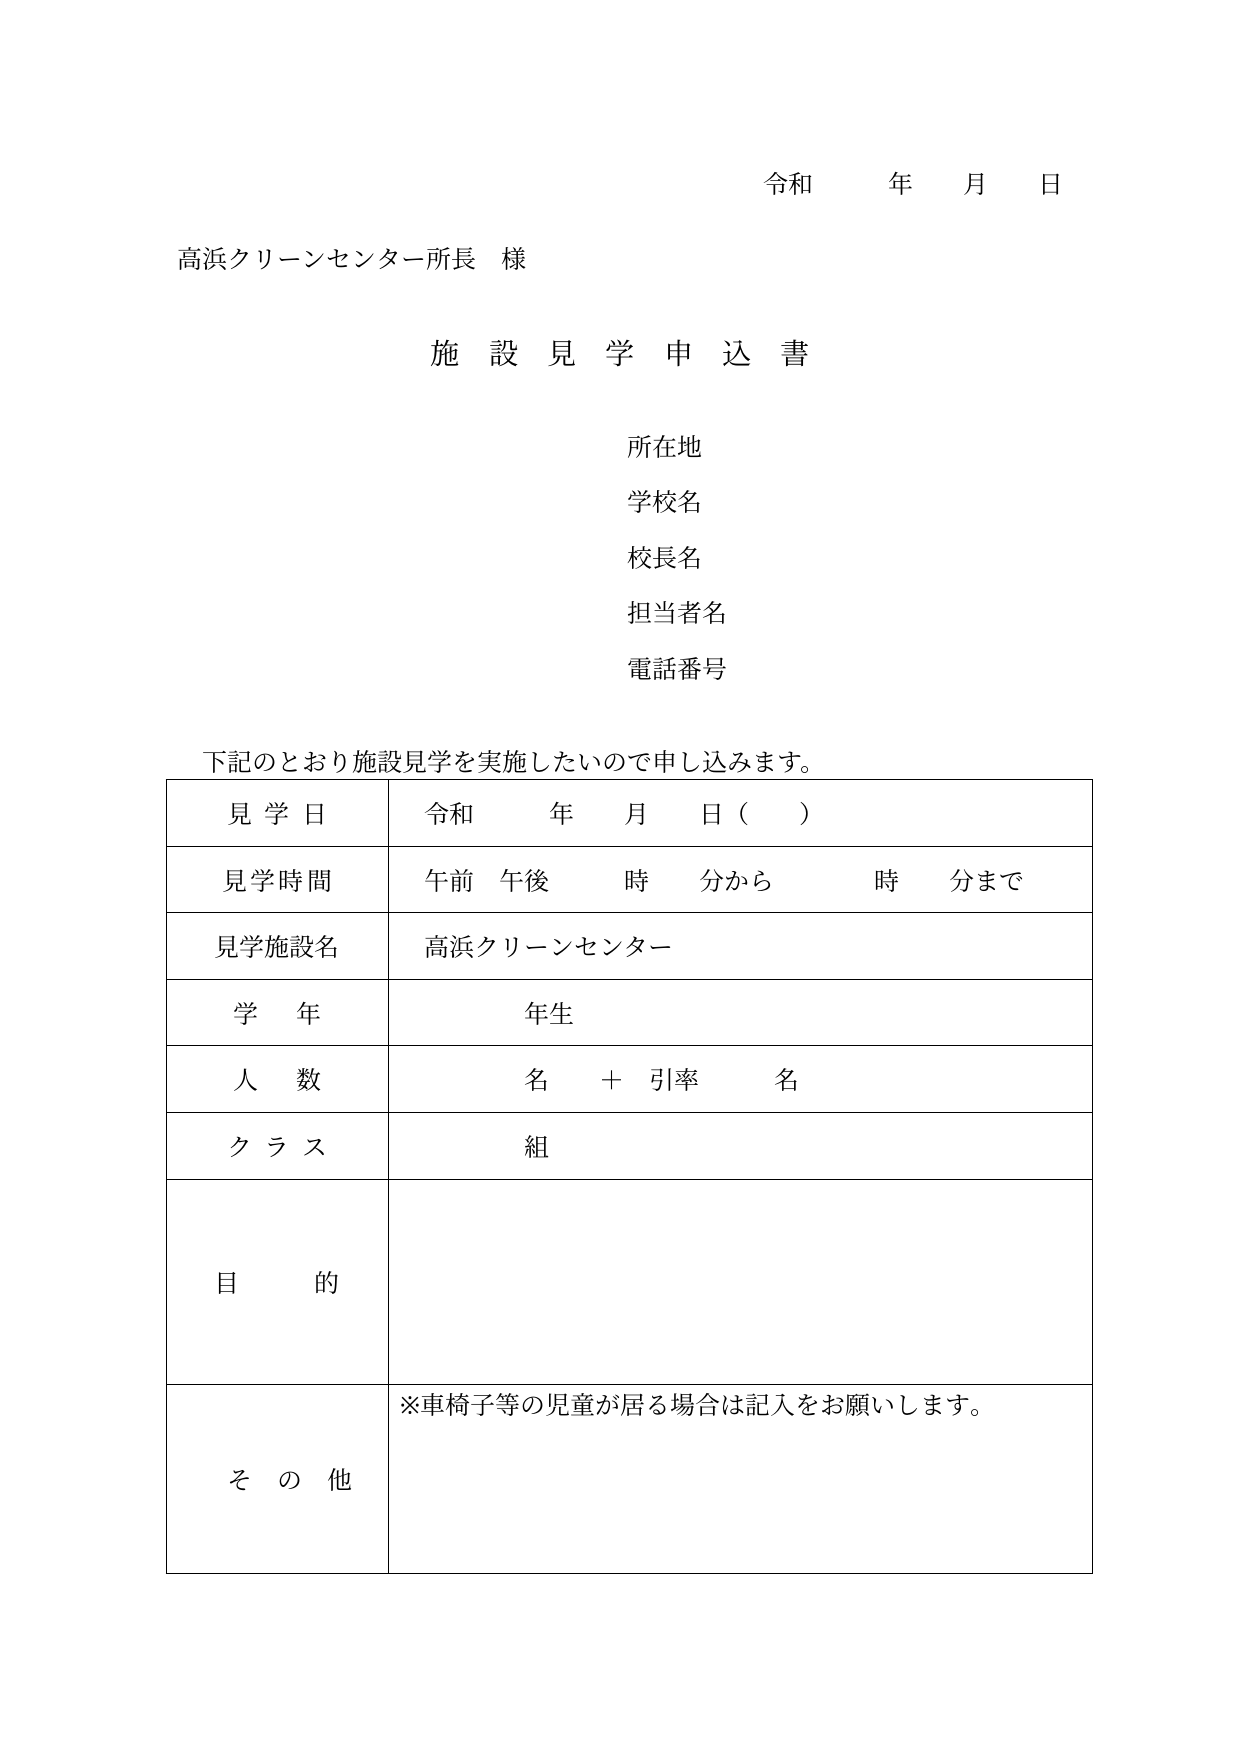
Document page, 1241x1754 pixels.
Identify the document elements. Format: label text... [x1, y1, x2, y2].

text 高浜クリーンセンター所長 様 [177, 239, 1063, 277]
table_cell 見学施設名 [167, 913, 388, 979]
table_cell 高浜クリーンセンター [389, 913, 1092, 979]
text 電話番号 [177, 649, 1063, 686]
text 担当者名 [177, 593, 1063, 631]
table_cell 目 的 [167, 1180, 388, 1384]
table_cell [389, 1180, 1092, 1384]
text 施 設 見 学 申 込 書 [177, 314, 1063, 389]
table_cell 名 ＋ 引率 名 [389, 1046, 1092, 1112]
table_cell 組 [389, 1113, 1092, 1178]
table_cell クラス [167, 1113, 388, 1178]
table_cell 午前 午後 時 分から 時 分まで [389, 847, 1092, 912]
table_cell 学年 [167, 980, 388, 1045]
table_cell そ の 他 [167, 1385, 388, 1573]
text 所在地 [177, 427, 1063, 464]
text 学校名 [177, 482, 1063, 520]
table_cell 見学時間 [167, 847, 388, 912]
table_header 見学日 [167, 780, 388, 846]
table_cell ※車椅子等の児童が居る場合は記入をお願いします。 [389, 1385, 1092, 1573]
table_header 令和 年 月 日（ ） [389, 780, 1092, 846]
table_cell 人数 [167, 1046, 388, 1112]
text 令和 年 月 日 [177, 164, 1063, 202]
table_cell 年生 [389, 980, 1092, 1045]
text 校長名 [177, 538, 1063, 575]
text 下記のとおり施設見学を実施したいので申し込みます。 [177, 742, 1063, 779]
